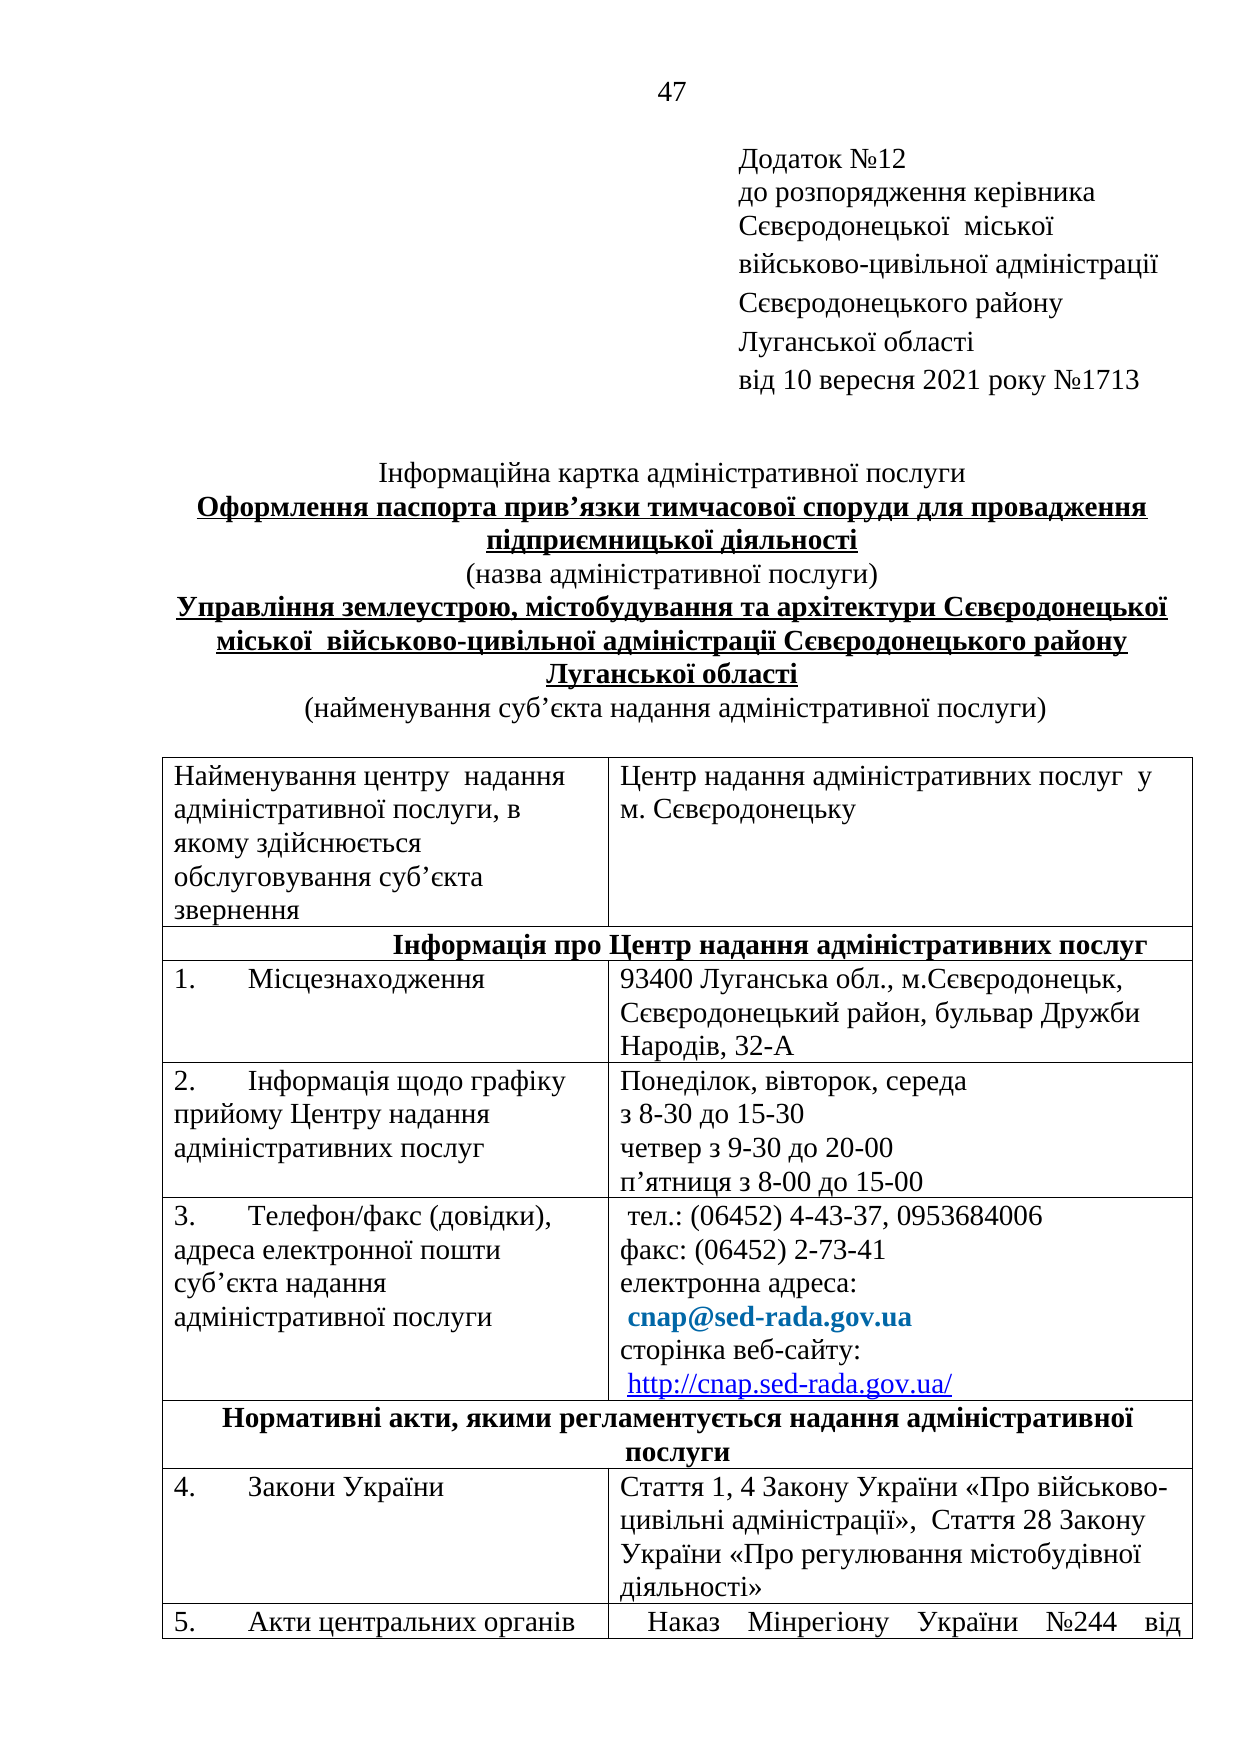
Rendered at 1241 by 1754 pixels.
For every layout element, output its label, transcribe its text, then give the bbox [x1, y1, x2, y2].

table_header Найменування центру надання адміністративної послуги, в якому здійснюється обслуговування суб’єкта звернення [163, 758, 608, 926]
list від 10 вересня 2021 року №1713 [738, 362, 1181, 396]
text до розпорядження керівника [738, 174, 1181, 208]
table_cell 3. Телефон/факс (довідки), адреса електронної пошти суб’єкта надання адміністративної послуги [163, 1198, 608, 1399]
table_cell тел.: (06452) 4-43-37, 0953684006 факс: (06452) 2-73-41 електронна адреса: cnap@sed-rada.gov.ua сторінка веб-сайту: http://cnap.sed-rada.gov.ua/ [609, 1198, 1192, 1399]
table_cell Інформація про Центр надання адміністративних послуг [163, 927, 1192, 960]
table_cell 93400 Луганська обл., м.Сєвєродонецьк, Сєвєродонецький район, бульвар Дружби Народів, 32-А [609, 961, 1192, 1062]
table_cell Стаття 1, 4 Закону України «Про військово-цивільні адміністрації», Стаття 28 Закону України «Про регулювання містобудівної діяльності» [609, 1469, 1192, 1603]
text Оформлення паспорта прив’язки тимчасової споруди для провадження підприємницької діяльності [162, 489, 1181, 556]
table_cell Понеділок, вівторок, середа з 8-30 до 15-30 четвер з 9-30 до 20-00 п’ятниця з 8-00 до 15-00 [609, 1063, 1192, 1197]
text Інформаційна картка адміністративної послуги [162, 455, 1181, 489]
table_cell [609, 1604, 1192, 1637]
text (назва адміністративної послуги) [162, 556, 1181, 589]
table_cell 1. Місцезнаходження [163, 961, 608, 1062]
table_cell Нормативні акти, якими регламентується надання адміністративної послуги [163, 1401, 1192, 1468]
table_header Центр надання адміністративних послуг у м. Сєвєродонецьку [609, 758, 1192, 926]
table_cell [163, 1604, 608, 1637]
table_cell 2. Інформація щодо графіку прийому Центру надання адміністративних послуг [163, 1063, 608, 1197]
list Сєвєродонецької міської військово-цивільної адміністрації Сєвєродонецького району Луганської області [738, 208, 1181, 357]
table_cell 4. Закони України [163, 1469, 608, 1603]
text Додаток №12 [738, 141, 1181, 174]
text (найменування суб’єкта надання адміністративної послуги) [162, 690, 1181, 723]
text Управління землеустрою, містобудування та архітектури Сєвєродонецької міської військово-цивільної адміністрації Сєвєродонецького району Луганської області [162, 589, 1181, 690]
